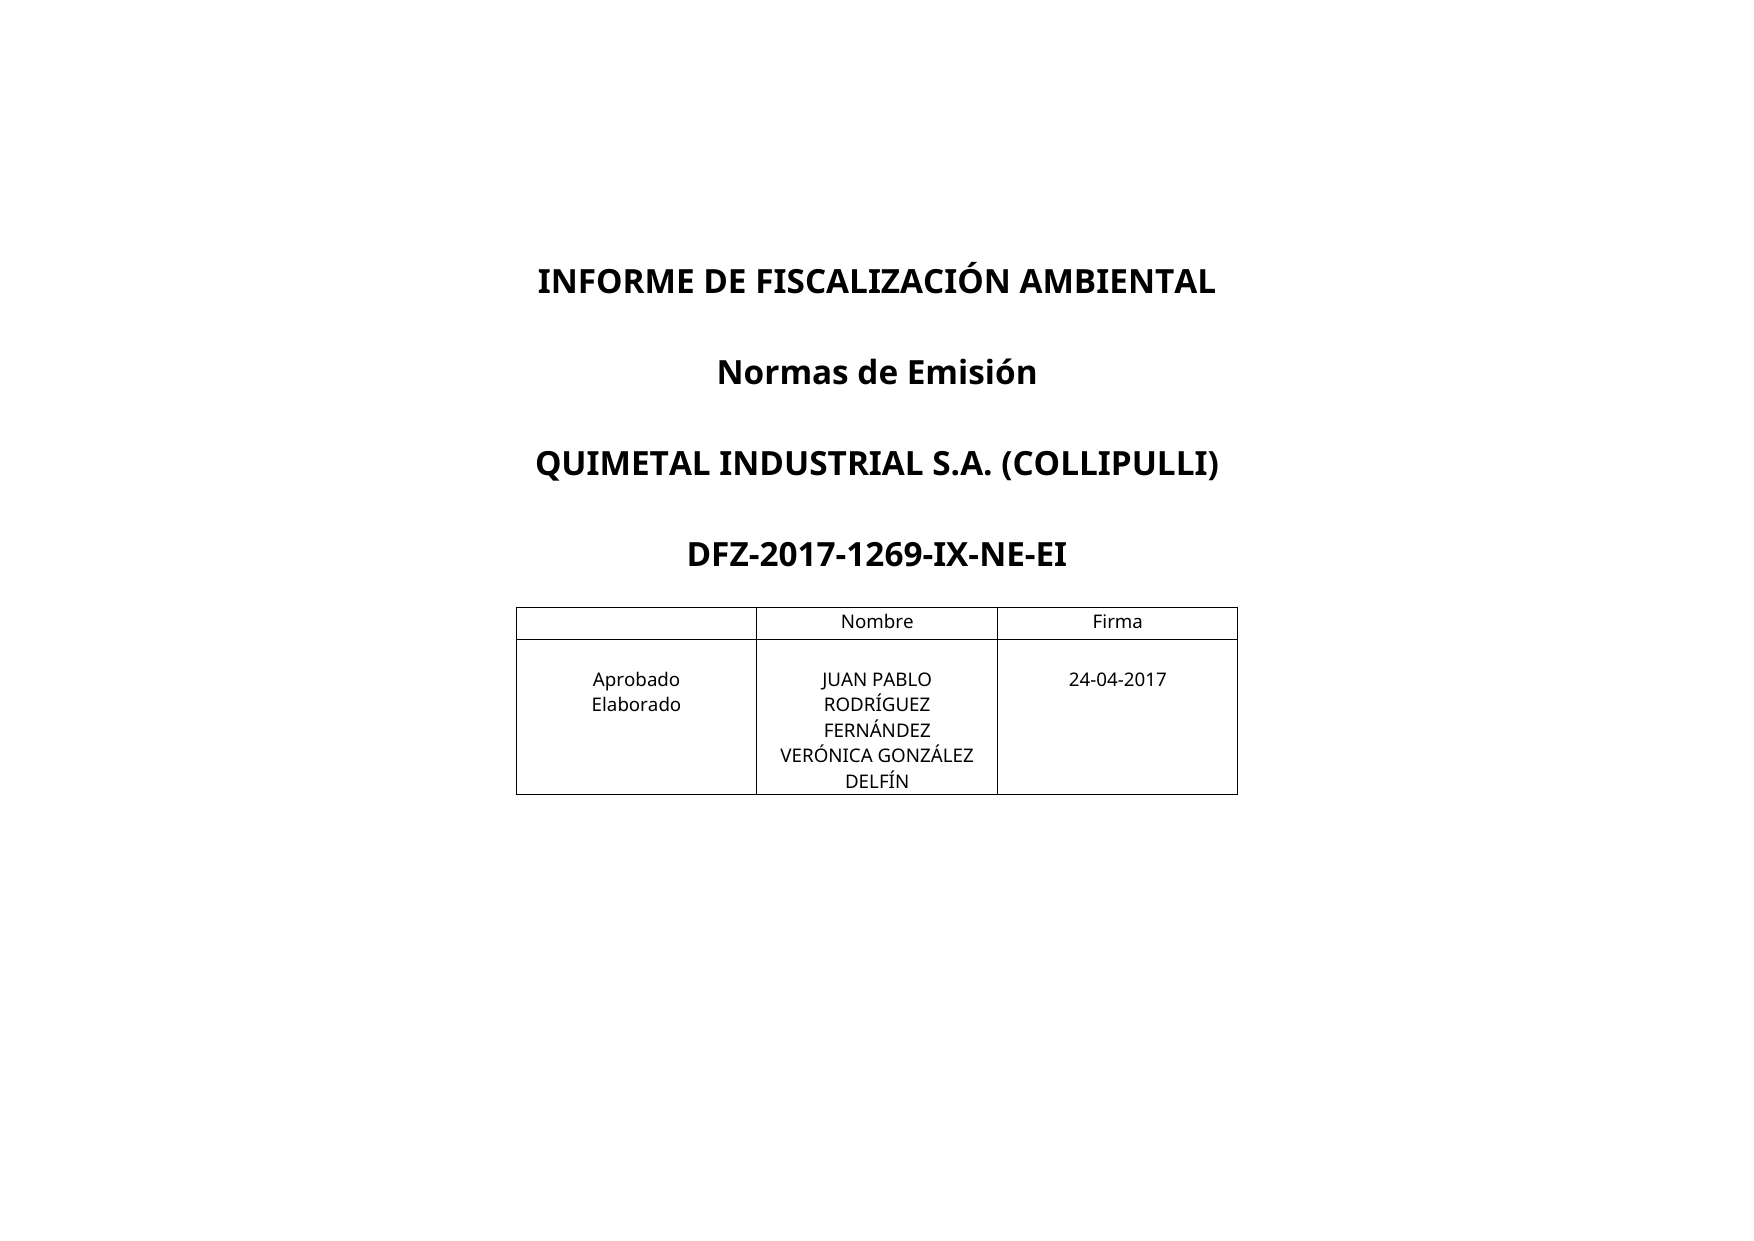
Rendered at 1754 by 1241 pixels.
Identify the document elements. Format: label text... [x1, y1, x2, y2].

text Normas de Emisión [150, 303, 1604, 394]
table_cell Aprobado Elaborado [517, 640, 756, 793]
table_header Nombre [757, 608, 997, 639]
text QUIMETAL INDUSTRIAL S.A. (COLLIPULLI) [150, 394, 1604, 485]
table_cell JUAN PABLO RODRÍGUEZ FERNÁNDEZ VERÓNICA GONZÁLEZ DELFÍN [757, 640, 997, 793]
table_cell 24-04-2017 [998, 640, 1237, 793]
text INFORME DE FISCALIZACIÓN AMBIENTAL [150, 212, 1604, 303]
table_header Firma [998, 608, 1237, 639]
table_header [517, 608, 756, 639]
text DFZ-2017-1269-IX-NE-EI [150, 485, 1604, 576]
